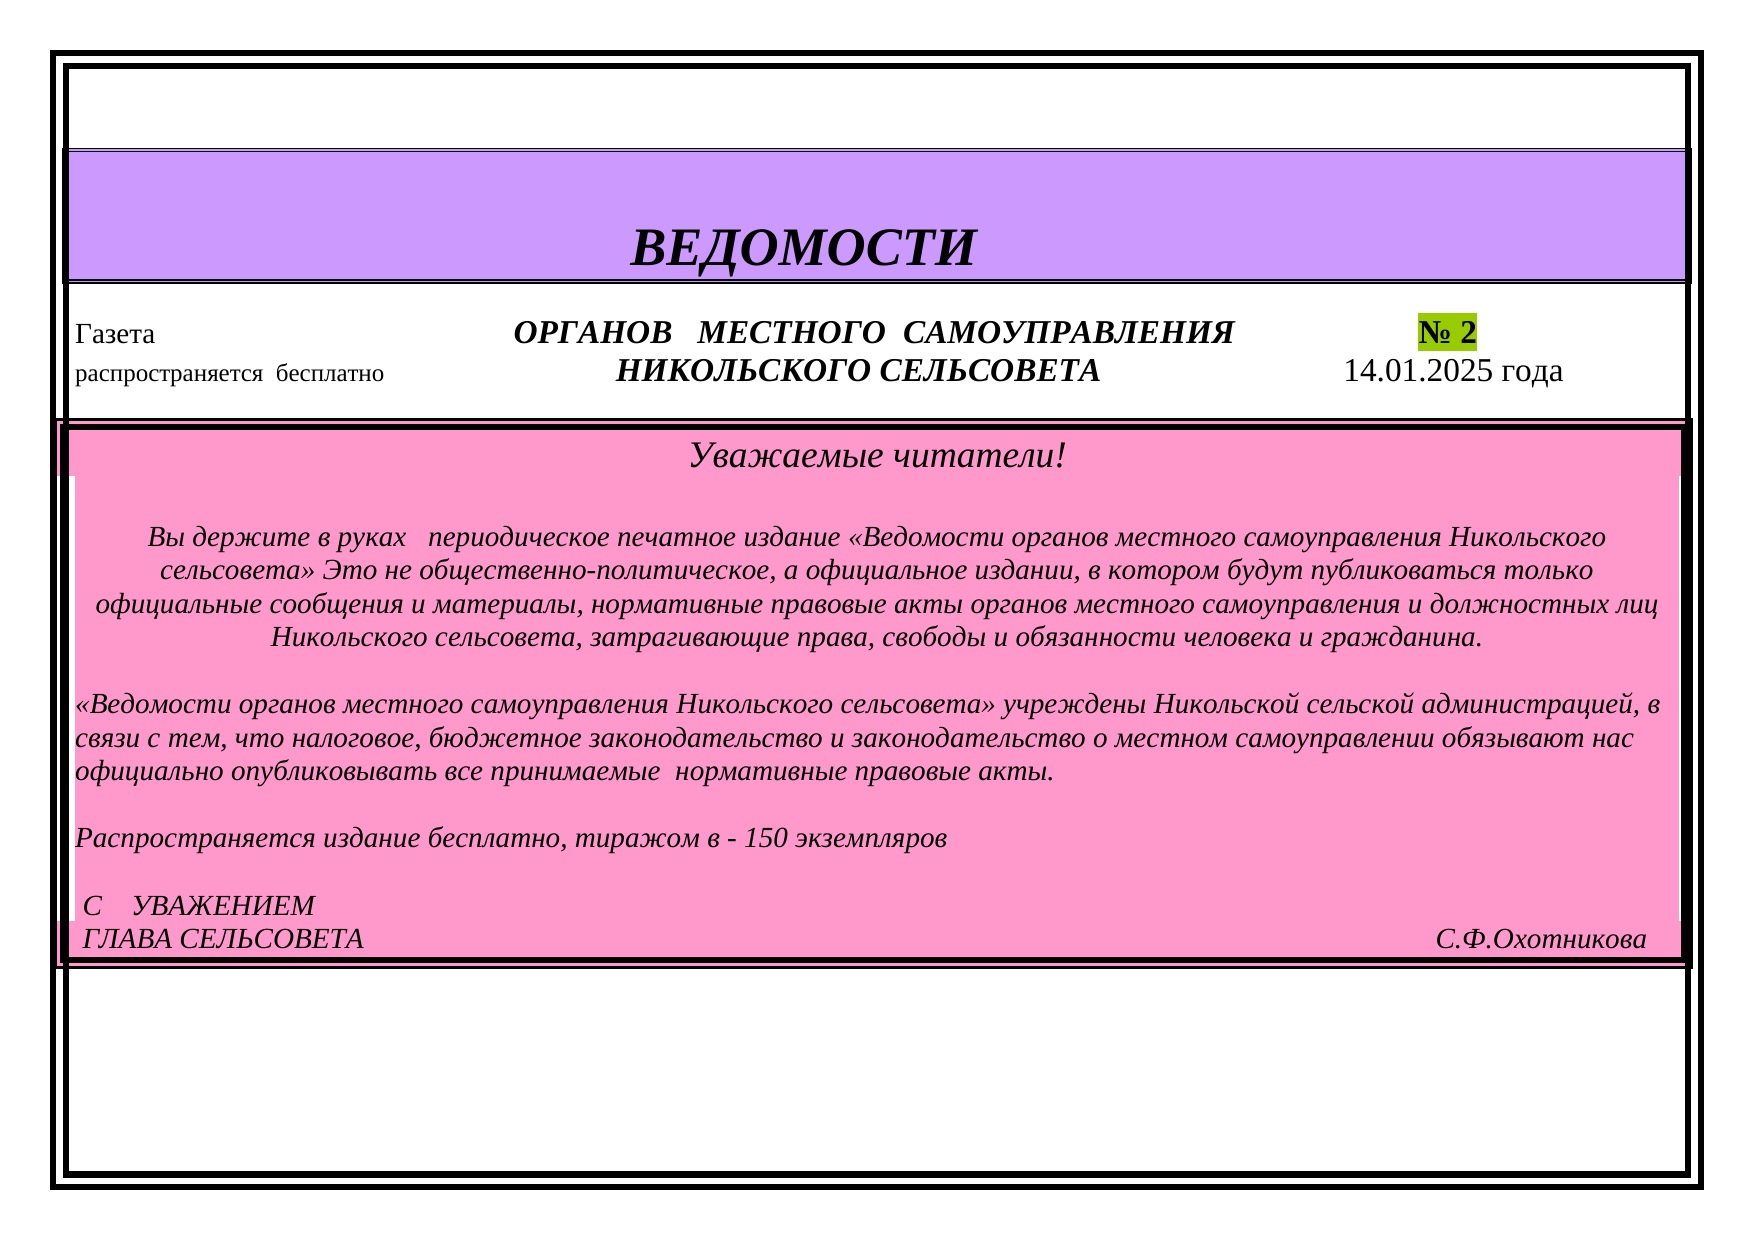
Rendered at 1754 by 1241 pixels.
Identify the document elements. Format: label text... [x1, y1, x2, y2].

text Распространяется издание бесплатно, тиражом в - 150 экземпляров [75, 821, 1679, 854]
text распространяется бесплатно НИКОЛЬСКОГО СЕЛЬСОВЕТА 14.01.2025 года [75, 351, 1679, 389]
text Уважаемые читатели! [69, 430, 1681, 476]
text «Ведомости органов местного самоуправления Никольского сельсовета» учреждены Никольской сельской администрацией, в связи с тем, что налоговое, бюджетное законодательство и законодательство о местном самоуправлении обязывают нас официально опубликовывать все принимаемые нормативные правовые акты. [75, 686, 1679, 787]
text Вы держите в руках периодическое печатное издание «Ведомости органов местного самоуправления Никольского сельсовета» Это не общественно-политическое, а официальное издании, в котором будут публиковаться только официальные сообщения и материалы, нормативные правовые акты органов местного самоуправления и должностных лиц Никольского сельсовета, затрагивающие права, свободы и обязанности человека и гражданина. [75, 519, 1679, 653]
text ГЛАВА СЕЛЬСОВЕТА С.Ф.Охотникова [69, 907, 1681, 957]
text С УВАЖЕНИЕМ [75, 888, 1679, 907]
text Газета ОРГАНОВ МЕСТНОГО САМОУПРАВЛЕНИЯ № 2 [75, 312, 1679, 351]
text ВЕДОМОСТИ [69, 210, 1685, 279]
